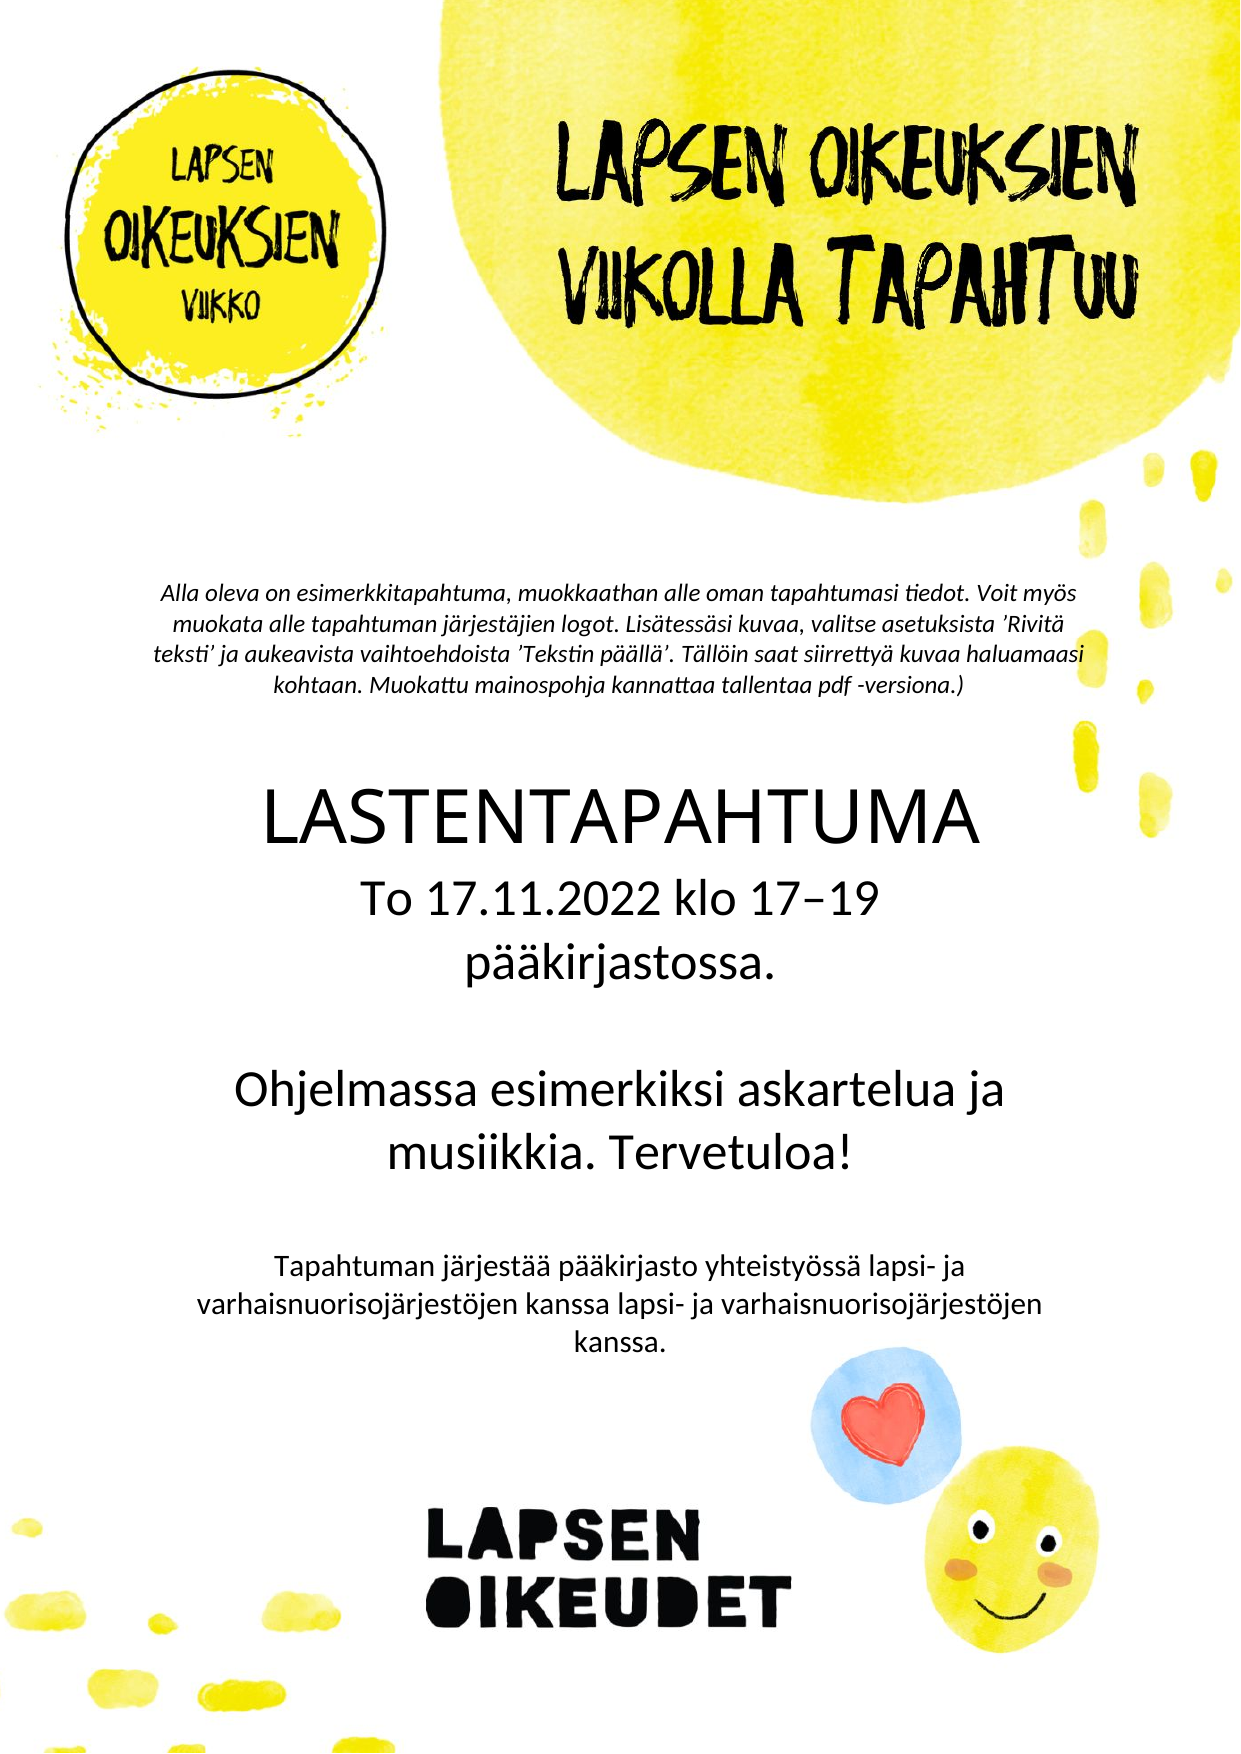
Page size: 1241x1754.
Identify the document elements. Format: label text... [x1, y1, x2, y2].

text Alla oleva on esimerkkitapahtuma, muokkaathan alle oman tapahtumasi tiedot. Voit myös muokata alle tapahtuman järjestäjien logot. Lisätessäsi kuvaa, valitse asetuksista ’Rivitä teksti’ ja aukeavista vaihtoehdoista ’Tekstin päällä’. Tällöin saat siirrettyä kuvaa haluamaasi kohtaan. Muokattu mainospohja kannattaa tallentaa pdf -versiona.) [150, 577, 1090, 699]
text Tapahtuman järjestää pääkirjasto yhteistyössä lapsi- ja varhaisnuorisojärjestöjen kanssa lapsi- ja varhaisnuorisojärjestöjen kanssa. [150, 1183, 1090, 1361]
text To 17.11.2022 klo 17–19 [150, 865, 1090, 929]
text pääkirjastossa. Ohjelmassa esimerkiksi askartelua ja musiikkia. Tervetuloa! [150, 929, 1090, 1183]
picture [0, 0, 1241, 1753]
text LASTENTAPAHTUMA [150, 699, 1090, 865]
